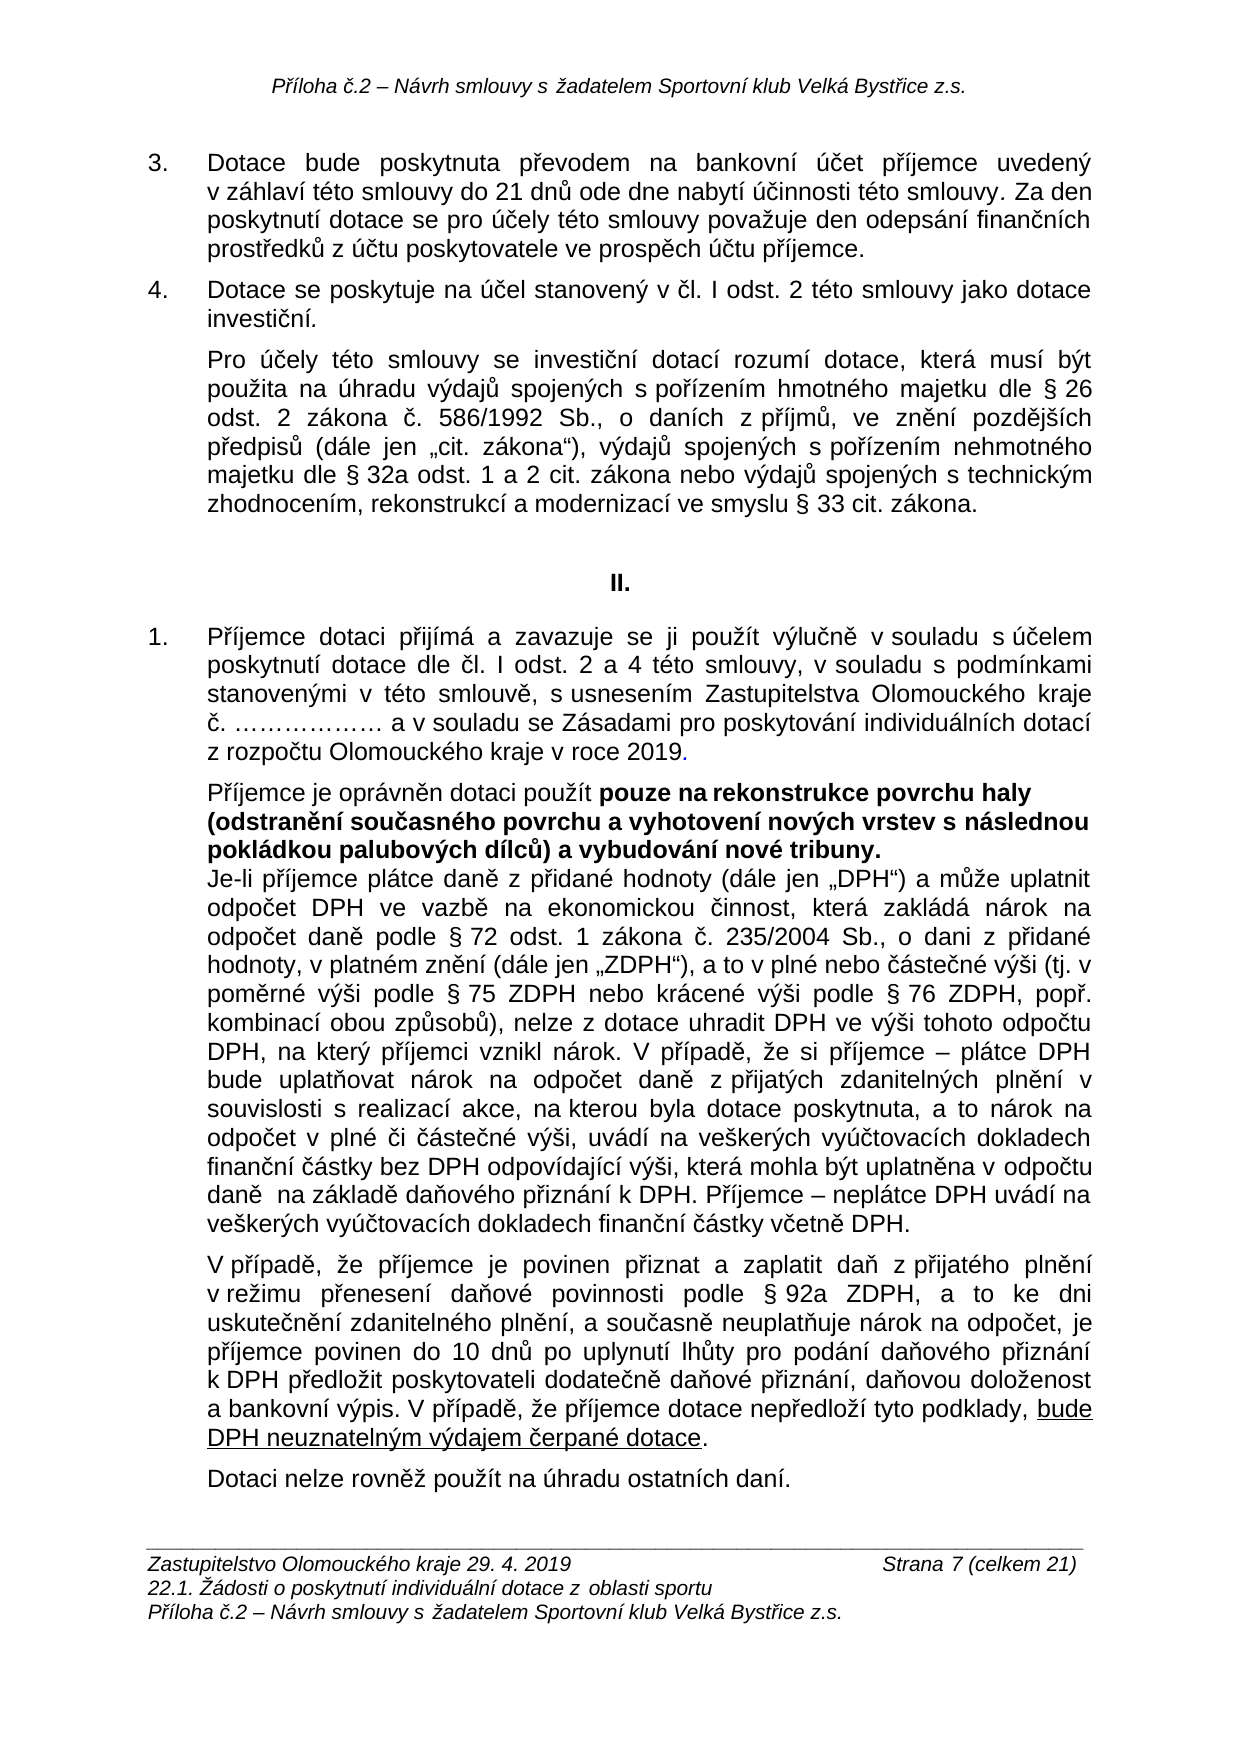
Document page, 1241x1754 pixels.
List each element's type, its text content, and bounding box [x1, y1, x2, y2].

text II. [148, 568, 1092, 596]
text Pro účely této smlouvy se investiční dotací rozumí dotace, která musí být použita na úhradu výdajů spojených s pořízením hmotného majetku dle § 26 odst. 2 zákona č. 586/1992 Sb., o daních z příjmů, ve znění pozdějších předpisů (dále jen „cit. zákona“), výdajů spojených s pořízením nehmotného majetku dle § 32a odst. 1 a 2 cit. zákona nebo výdajů spojených s technickým zhodnocením, rekonstrukcí a modernizací ve smyslu § 33 cit. zákona. [207, 345, 1092, 518]
list Příjemce dotaci přijímá a zavazuje se ji použít výlučně v souladu s účelem poskytnutí dotace dle čl. I odst. 2 a 4 této smlouvy, v souladu s podmínkami stanovenými v této smlouvě, s usnesením Zastupitelstva Olomouckého kraje č. ……………… a v souladu se Zásadami pro poskytování individuálních dotací z rozpočtu Olomouckého kraje v roce 2019. [148, 621, 1092, 765]
text Dotaci nelze rovněž použít na úhradu ostatních daní. [207, 1464, 1092, 1493]
list Dotace se poskytuje na účel stanovený v čl. I odst. 2 této smlouvy jako dotace investiční. [148, 275, 1092, 333]
list Dotace bude poskytnuta převodem na bankovní účet příjemce uvedený v záhlaví této smlouvy do 21 dnů ode dne nabytí účinnosti této smlouvy. Za den poskytnutí dotace se pro účely této smlouvy považuje den odepsání finančních prostředků z účtu poskytovatele ve prospěch účtu příjemce. [148, 148, 1092, 263]
text V případě, že příjemce je povinen přiznat a zaplatit daň z přijatého plnění v režimu přenesení daňové povinnosti podle § 92a ZDPH, a to ke dni uskutečnění zdanitelného plnění, a současně neuplatňuje nárok na odpočet, je příjemce povinen do 10 dnů po uplynutí lhůty pro podání daňového přiznání k DPH předložit poskytovateli dodatečně daňové přiznání, daňovou doloženost a bankovní výpis. V případě, že příjemce dotace nepředloží tyto podklady, bude DPH neuznatelným výdajem čerpané dotace. [207, 1250, 1092, 1451]
text Příjemce je oprávněn dotaci použít pouze na rekonstrukce povrchu haly (odstranění současného povrchu a vyhotovení nových vrstev s následnou pokládkou palubových dílců) a vybudování nové tribuny. [207, 778, 1092, 864]
text Je-li příjemce plátce daně z přidané hodnoty (dále jen „DPH“) a může uplatnit odpočet DPH ve vazbě na ekonomickou činnost, která zakládá nárok na odpočet daně podle § 72 odst. 1 zákona č. 235/2004 Sb., o dani z přidané hodnoty, v platném znění (dále jen „ZDPH“), a to v plné nebo částečné výši (tj. v poměrné výši podle § 75 ZDPH nebo krácené výši podle § 76 ZDPH, popř. kombinací obou způsobů), nelze z dotace uhradit DPH ve výši tohoto odpočtu DPH, na který příjemci vznikl nárok. V případě, že si příjemce – plátce DPH bude uplatňovat nárok na odpočet daně z přijatých zdanitelných plnění v souvislosti s realizací akce, na kterou byla dotace poskytnuta, a to nárok na odpočet v plné či částečné výši, uvádí na veškerých vyúčtovacích dokladech finanční částky bez DPH odpovídající výši, která mohla být uplatněna v odpočtu daně na základě daňového přiznání k DPH. Příjemce – neplátce DPH uvádí na veškerých vyúčtovacích dokladech finanční částky včetně DPH. [207, 864, 1092, 1238]
